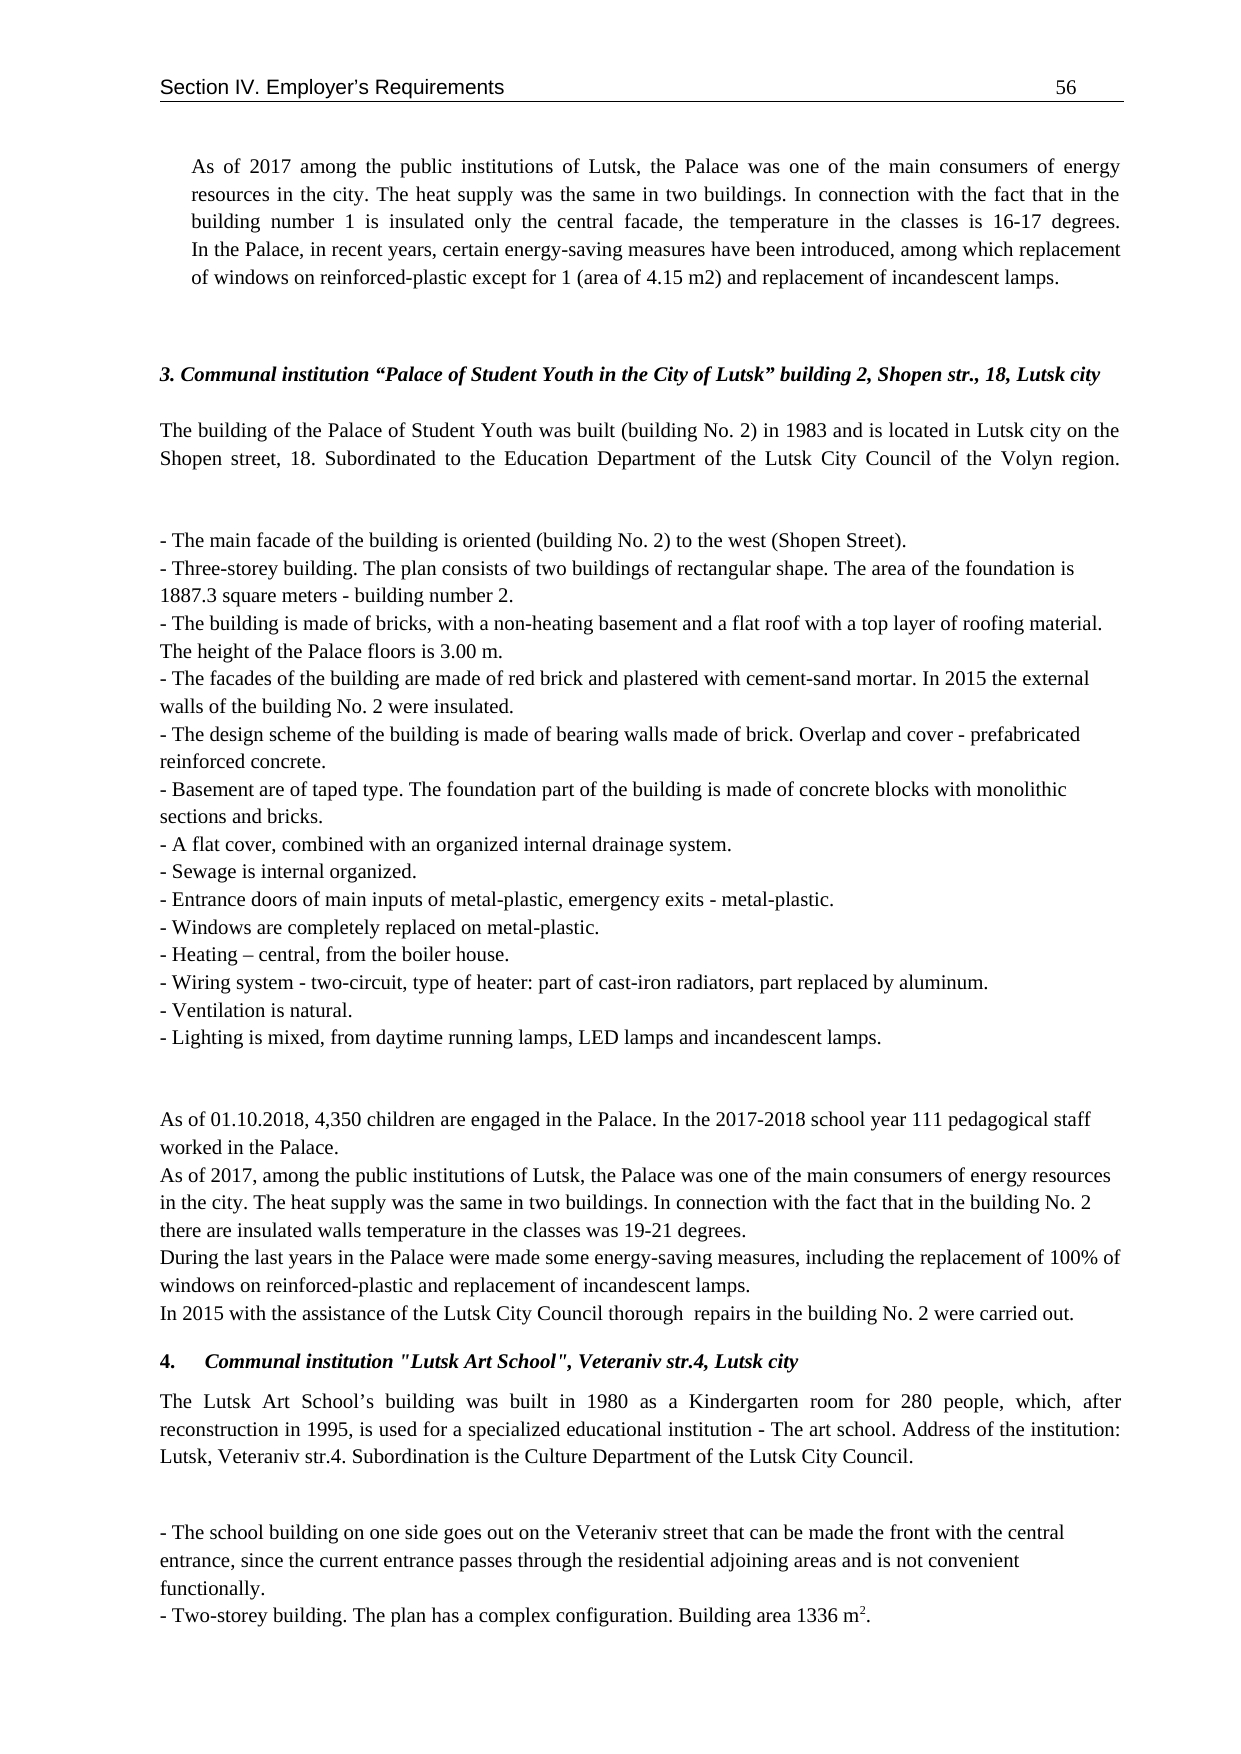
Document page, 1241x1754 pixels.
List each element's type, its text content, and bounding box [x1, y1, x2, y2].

text As of 01.10.2018, 4,350 children are engaged in the Palace. In the 2017-2018 school year 111 pedagogical staff worked in the Palace. As of 2017, among the public institutions of Lutsk, the Palace was one of the main consumers of energy resources in the city. The heat supply was the same in two buildings. In connection with the fact that in the building No. 2 there are insulated walls temperature in the classes was 19-21 degrees. During the last years in the Palace were made some energy-saving measures, including the replacement of 100% of windows on reinforced-plastic and replacement of incandescent lamps. In 2015 with the assistance of the Lutsk City Council thorough repairs in the building No. 2 were carried out. [159, 1107, 1122, 1324]
text 3. Communal institution “Palace of Student Youth in the City of Lutsk” building 2, Shopen str., 18, Lutsk city [159, 362, 1122, 386]
text - The main facade of the building is oriented (building No. 2) to the west (Shopen Street). - Three-storey building. The plan consists of two buildings of rectangular shape. The area of ​​the foundation is 1887.3 square meters - building number 2. - The building is made of bricks, with a non-heating basement and a flat roof with a top layer of roofing material. The height of the Palace floors is 3.00 m. - The facades of the building are made of red brick and plastered with cement-sand mortar. In 2015 the external walls of the building No. 2 were insulated. - The design scheme of the building is made of bearing walls made of brick. Overlap and cover - prefabricated reinforced concrete. - Basement are of taped type. The foundation part of the building is made of concrete blocks with monolithic sections and bricks. - A flat cover, combined with an organized internal drainage system. - Sewage is internal organized. - Entrance doors of main inputs of metal-plastic, emergency exits - metal-plastic. - Windows are completely replaced on metal-plastic. - Heating – central, from the boiler house. - Wiring system - two-circuit, type of heater: part of cast-iron radiators, part replaced by aluminum. - Ventilation is natural. - Lighting is mixed, from daytime running lamps, LED lamps and incandescent lamps. [159, 528, 1122, 1082]
text The building of the Palace of Student Youth was built (building No. 2) in 1983 and is located in Lutsk city on the Shopen street, 18. Subordinated to the Education Department of the Lutsk City Council of the Volyn region. [159, 418, 1122, 503]
list As of 2017 among the public institutions of Lutsk, the Palace was one of the main consumers of energy resources in the city. The heat supply was the same in two buildings. In connection with the fact that in the building number 1 is insulated only the central facade, the temperature in the classes is 16-17 degrees. In the Palace, in recent years, certain energy-saving measures have been introduced, among which replacement of windows on reinforced-plastic except for 1 (area of ​​4.15 m2) and replacement of incandescent lamps. [191, 127, 1122, 289]
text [159, 1493, 1122, 1627]
text The Lutsk Art School’s building was built in 1980 as a Kindergarten room for 280 people, which, after reconstruction in 1995, is used for a specialized educational institution - The art school. Address of the institution: Lutsk, Veteraniv str.4. Subordination is the Culture Department of the Lutsk City Council. [159, 1389, 1122, 1468]
list Communal institution "Lutsk Art School", Veteraniv str.4, Lutsk city [159, 1349, 1122, 1373]
